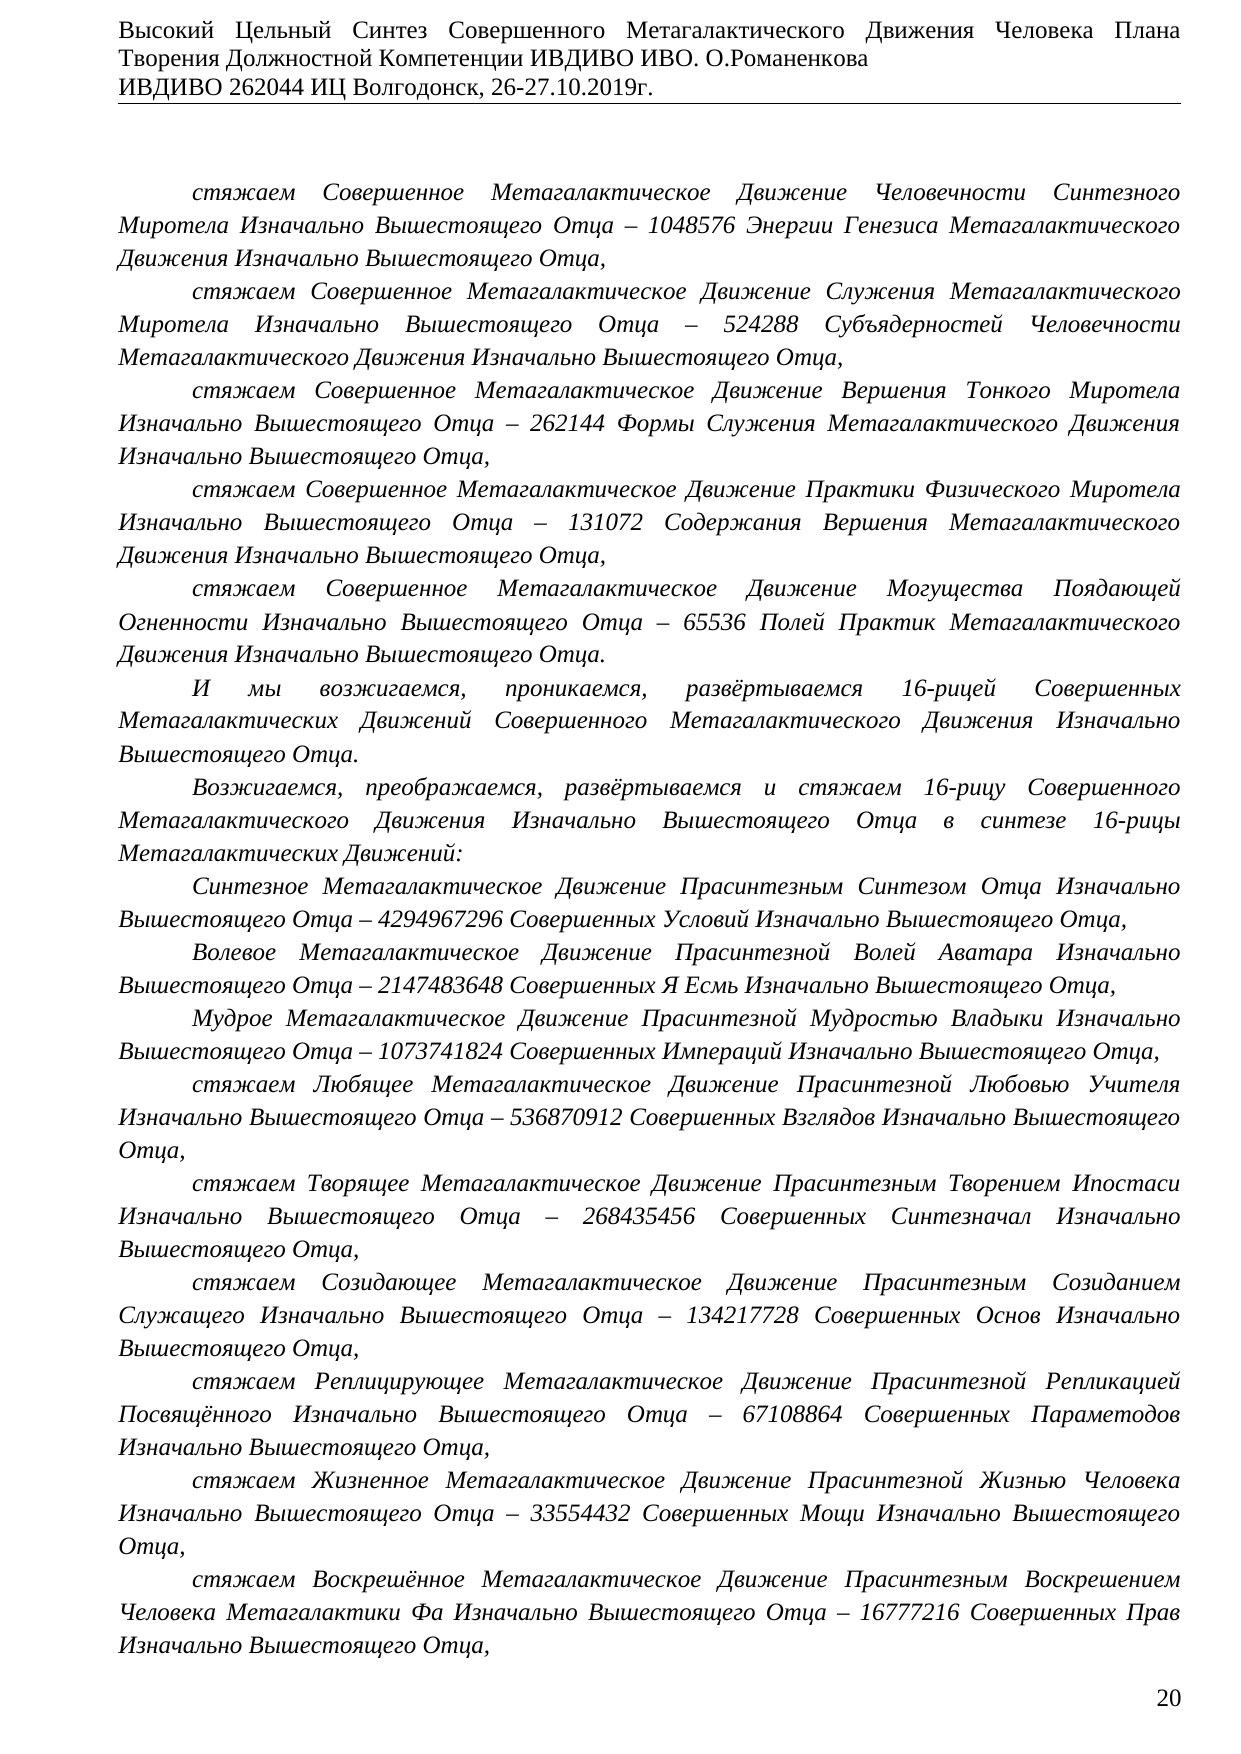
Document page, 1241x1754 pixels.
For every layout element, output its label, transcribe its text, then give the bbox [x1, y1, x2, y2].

text стяжаем Совершенное Метагалактическое Движение Человечности Синтезного Миротела Изначально Вышестоящего Отца – 1048576 Энергии Генезиса Метагалактического Движения Изначально Вышестоящего Отца, [118, 177, 1181, 272]
text Возжигаемся, преображаемся, развёртываемся и стяжаем 16-рицу Совершенного Метагалактического Движения Изначально Вышестоящего Отца в синтезе 16-рицы Метагалактических Движений: [118, 772, 1181, 866]
text стяжаем Совершенное Метагалактическое Движение Могущества Поядающей Огненности Изначально Вышестоящего Отца – 65536 Полей Практик Метагалактического Движения Изначально Вышестоящего Отца. [118, 573, 1181, 668]
text стяжаем Жизненное Метагалактическое Движение Прасинтезной Жизнью Человека Изначально Вышестоящего Отца – 33554432 Совершенных Мощи Изначально Вышестоящего Отца, [118, 1465, 1181, 1560]
text стяжаем Совершенное Метагалактическое Движение Служения Метагалактического Миротела Изначально Вышестоящего Отца – 524288 Субъядерностей Человечности Метагалактического Движения Изначально Вышестоящего Отца, [118, 276, 1181, 371]
text Синтезное Метагалактическое Движение Прасинтезным Синтезом Отца Изначально Вышестоящего Отца – 4294967296 Совершенных Условий Изначально Вышестоящего Отца, [118, 871, 1181, 932]
text Волевое Метагалактическое Движение Прасинтезной Волей Аватара Изначально Вышестоящего Отца – 2147483648 Совершенных Я Есмь Изначально Вышестоящего Отца, [118, 937, 1181, 998]
text стяжаем Реплицирующее Метагалактическое Движение Прасинтезной Репликацией Посвящённого Изначально Вышестоящего Отца – 67108864 Совершенных Параметодов Изначально Вышестоящего Отца, [118, 1366, 1181, 1461]
text И мы возжигаемся, проникаемся, развёртываемся 16-рицей Совершенных Метагалактических Движений Совершенного Метагалактического Движения Изначально Вышестоящего Отца. [118, 673, 1181, 767]
text стяжаем Воскрешённое Метагалактическое Движение Прасинтезным Воскрешением Человека Метагалактики Фа Изначально Вышестоящего Отца – 16777216 Совершенных Прав Изначально Вышестоящего Отца, [118, 1564, 1181, 1659]
text стяжаем Творящее Метагалактическое Движение Прасинтезным Творением Ипостаси Изначально Вышестоящего Отца – 268435456 Совершенных Синтезначал Изначально Вышестоящего Отца, [118, 1168, 1181, 1263]
text стяжаем Совершенное Метагалактическое Движение Вершения Тонкого Миротела Изначально Вышестоящего Отца – 262144 Формы Служения Метагалактического Движения Изначально Вышестоящего Отца, [118, 375, 1181, 470]
text стяжаем Любящее Метагалактическое Движение Прасинтезной Любовью Учителя Изначально Вышестоящего Отца – 536870912 Совершенных Взглядов Изначально Вышестоящего Отца, [118, 1069, 1181, 1164]
text стяжаем Созидающее Метагалактическое Движение Прасинтезным Созиданием Служащего Изначально Вышестоящего Отца – 134217728 Совершенных Основ Изначально Вышестоящего Отца, [118, 1267, 1181, 1362]
text стяжаем Совершенное Метагалактическое Движение Практики Физического Миротела Изначально Вышестоящего Отца – 131072 Содержания Вершения Метагалактического Движения Изначально Вышестоящего Отца, [118, 474, 1181, 569]
text Мудрое Метагалактическое Движение Прасинтезной Мудростью Владыки Изначально Вышестоящего Отца – 1073741824 Совершенных Импераций Изначально Вышестоящего Отца, [118, 1003, 1181, 1064]
